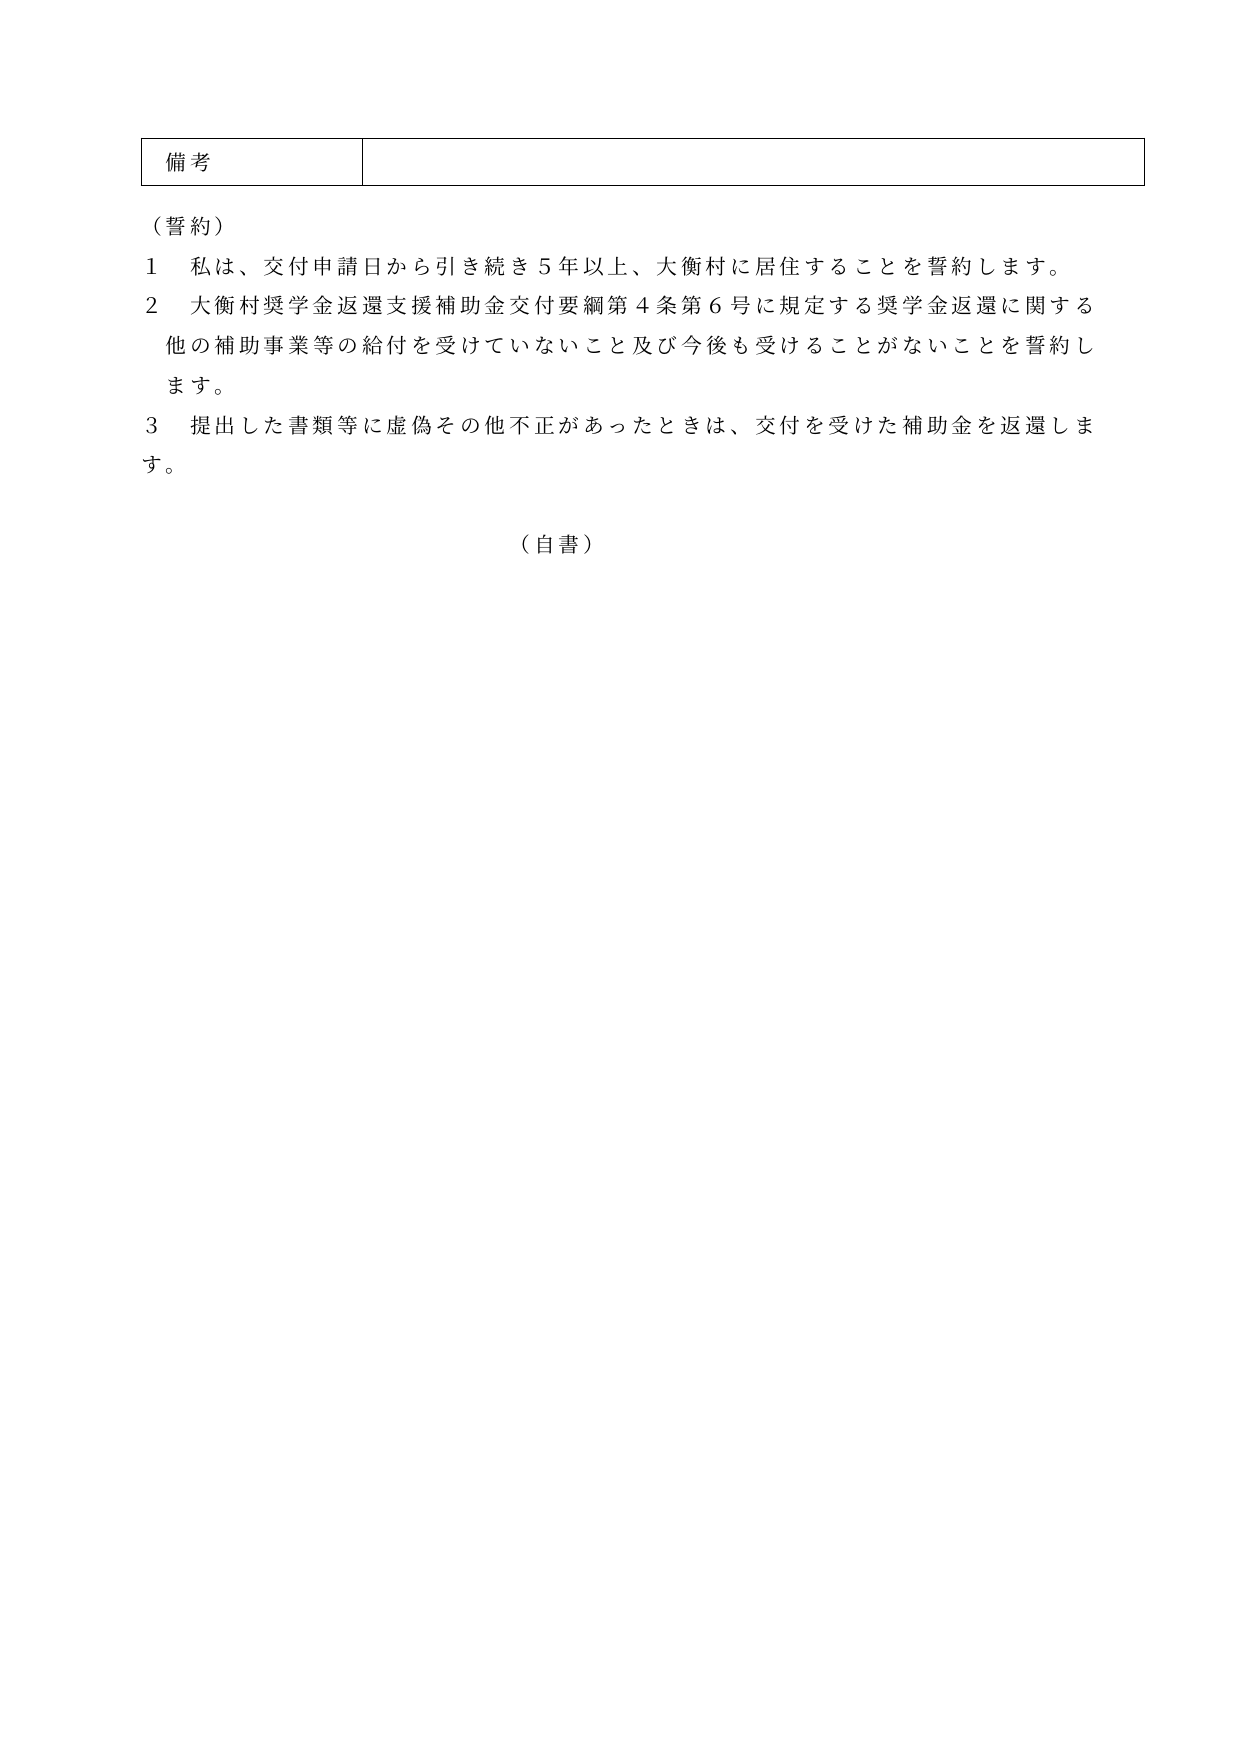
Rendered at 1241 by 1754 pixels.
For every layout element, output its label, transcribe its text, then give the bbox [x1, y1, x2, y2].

text １ 私は、交付申請日から引き続き５年以上、大衡村に居住することを誓約します。 [141, 245, 1099, 285]
text ３ 提出した書類等に虚偽その他不正があったときは、交付を受けた補助金を返還します。 [141, 404, 1099, 483]
text （自書） [141, 523, 1099, 563]
text （誓約） [141, 206, 1099, 245]
table_cell 備考 [142, 139, 362, 185]
text ２ 大衡村奨学金返還支援補助金交付要綱第４条第６号に規定する奨学金返還に関する他の補助事業等の給付を受けていないこと及び今後も受けることがないことを誓約します。 [141, 285, 1099, 404]
table_cell [363, 139, 1144, 185]
